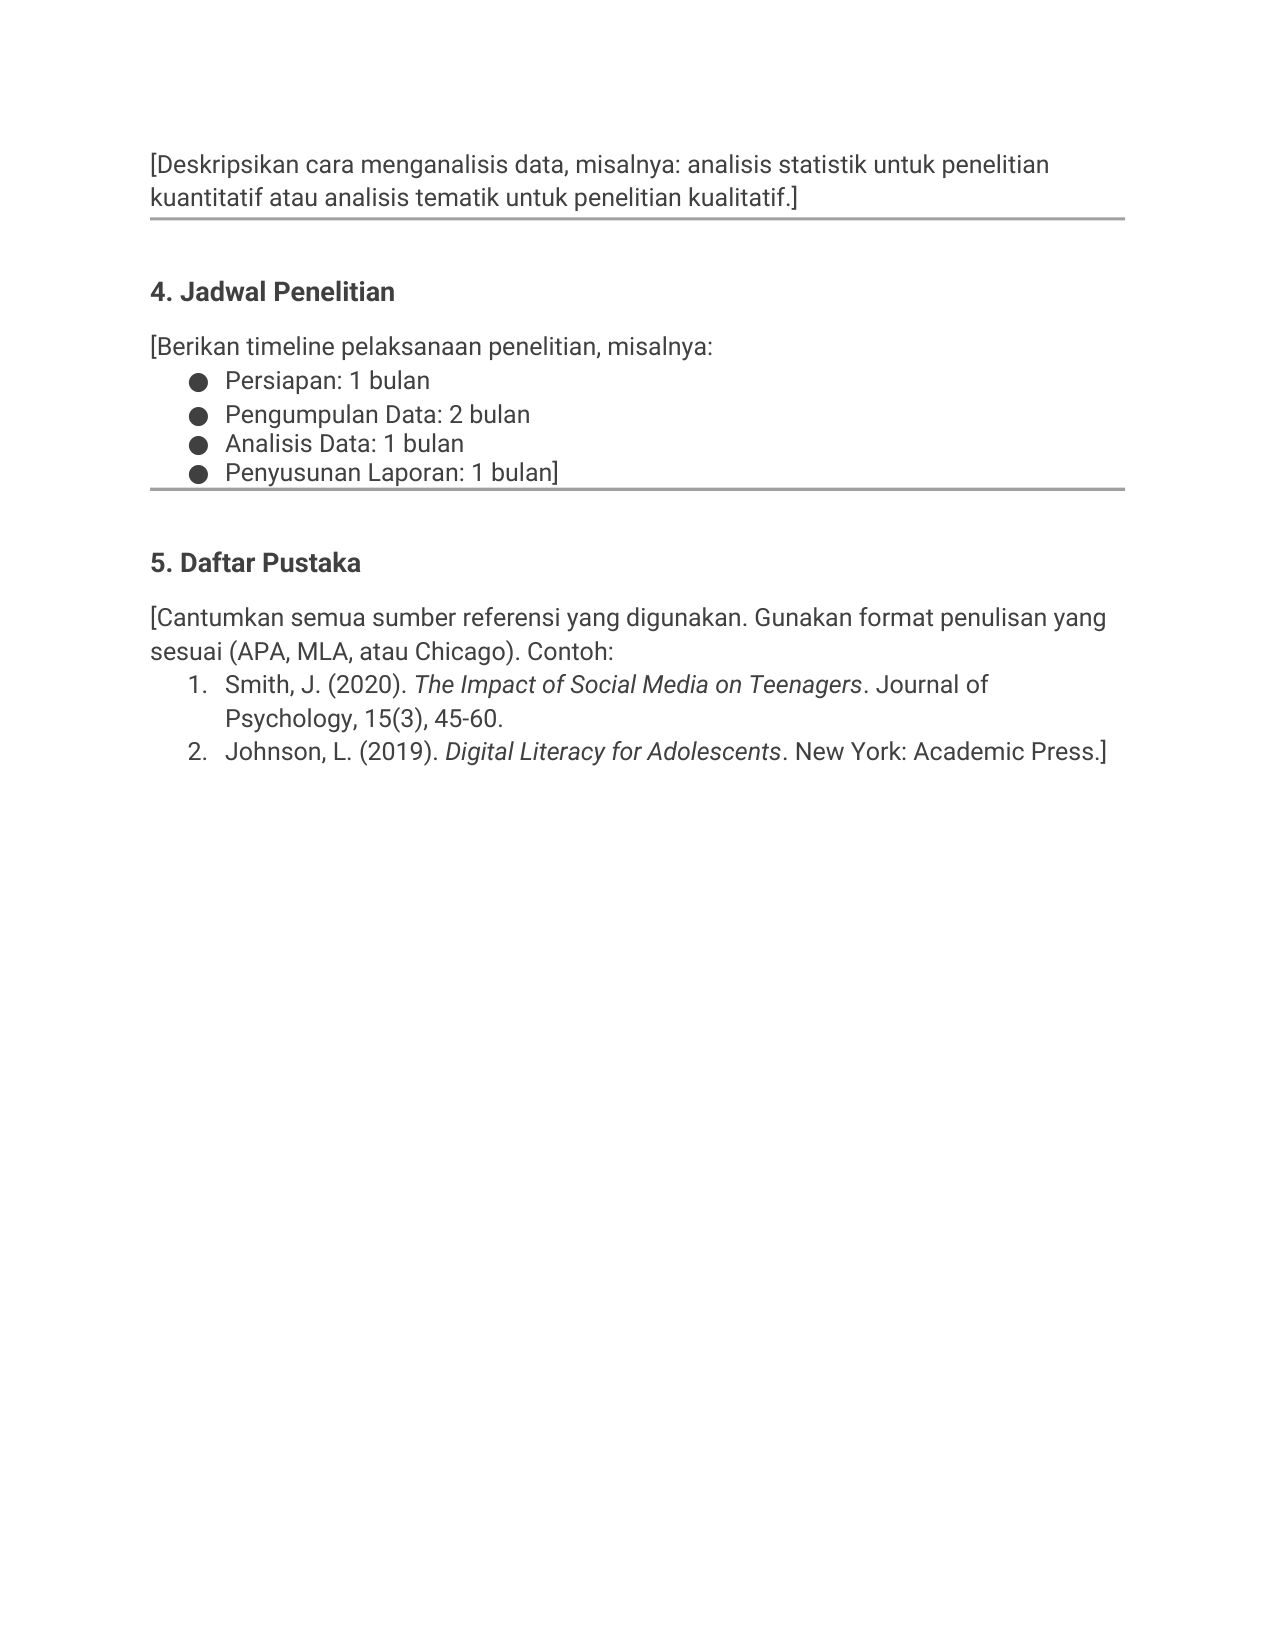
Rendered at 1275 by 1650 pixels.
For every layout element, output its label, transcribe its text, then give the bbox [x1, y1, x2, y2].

text [Berikan timeline pelaksanaan penelitian, misalnya: [150, 333, 1125, 362]
text [Cantumkan semua sumber referensi yang digunakan. Gunakan format penulisan yang sesuai (APA, MLA, atau Chicago). Contoh: [150, 603, 1125, 666]
text [Deskripsikan cara menganalisis data, misalnya: analisis statistik untuk penelitian kuantitatif atau analisis tematik untuk penelitian kualitatif.] [150, 150, 1125, 213]
list Smith, J. (2020). The Impact of Social Media on Teenagers. Journal of Psychology, 15(3), 45-60. [187, 670, 1125, 733]
list Pengumpulan Data: 2 bulan [187, 400, 1125, 429]
subtitle 4. Jadwal Penelitian [150, 277, 1125, 308]
list Penyusunan Laporan: 1 bulan] [187, 458, 1125, 487]
list Persiapan: 1 bulan [187, 366, 1125, 396]
subtitle 5. Daftar Pustaka [150, 547, 1125, 579]
list Johnson, L. (2019). Digital Literacy for Adolescents. New York: Academic Press.] [187, 738, 1125, 767]
list Analisis Data: 1 bulan [187, 429, 1125, 458]
